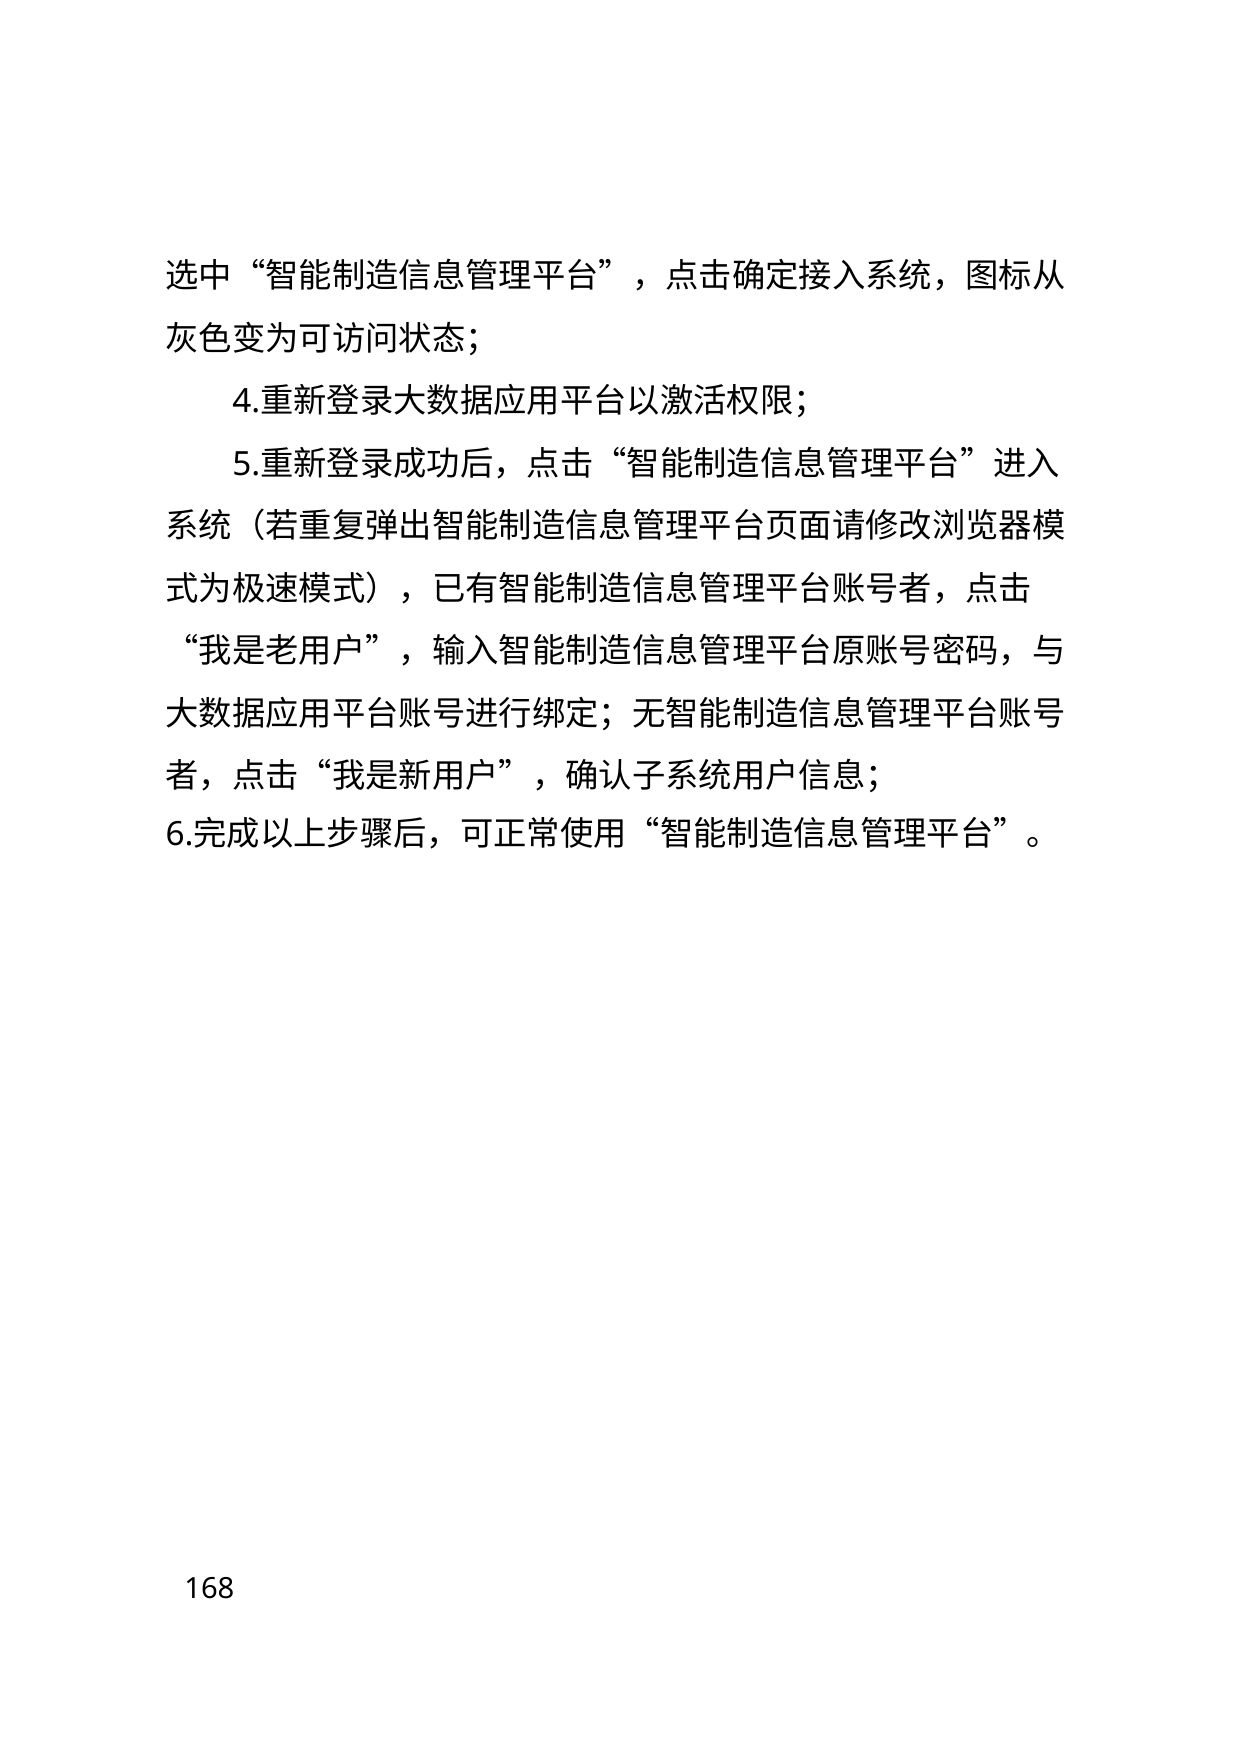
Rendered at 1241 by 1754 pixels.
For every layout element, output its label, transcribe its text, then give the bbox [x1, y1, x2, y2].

text 5.重新登录成功后，点击“智能制造信息管理平台”进入系统（若重复弹出智能制造信息管理平台页面请修改浏览器模式为极速模式），已有智能制造信息管理平台账号者，点击“我是老用户”，输入智能制造信息管理平台原账号密码，与大数据应用平台账号进行绑定；无智能制造信息管理平台账号者，点击“我是新用户”，确认子系统用户信息； [165, 422, 1087, 797]
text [165, 235, 1087, 360]
text 6.完成以上步骤后，可正常使用“智能制造信息管理平台”。 [165, 797, 1087, 864]
text 4.重新登录大数据应用平台以激活权限； [165, 360, 1087, 422]
